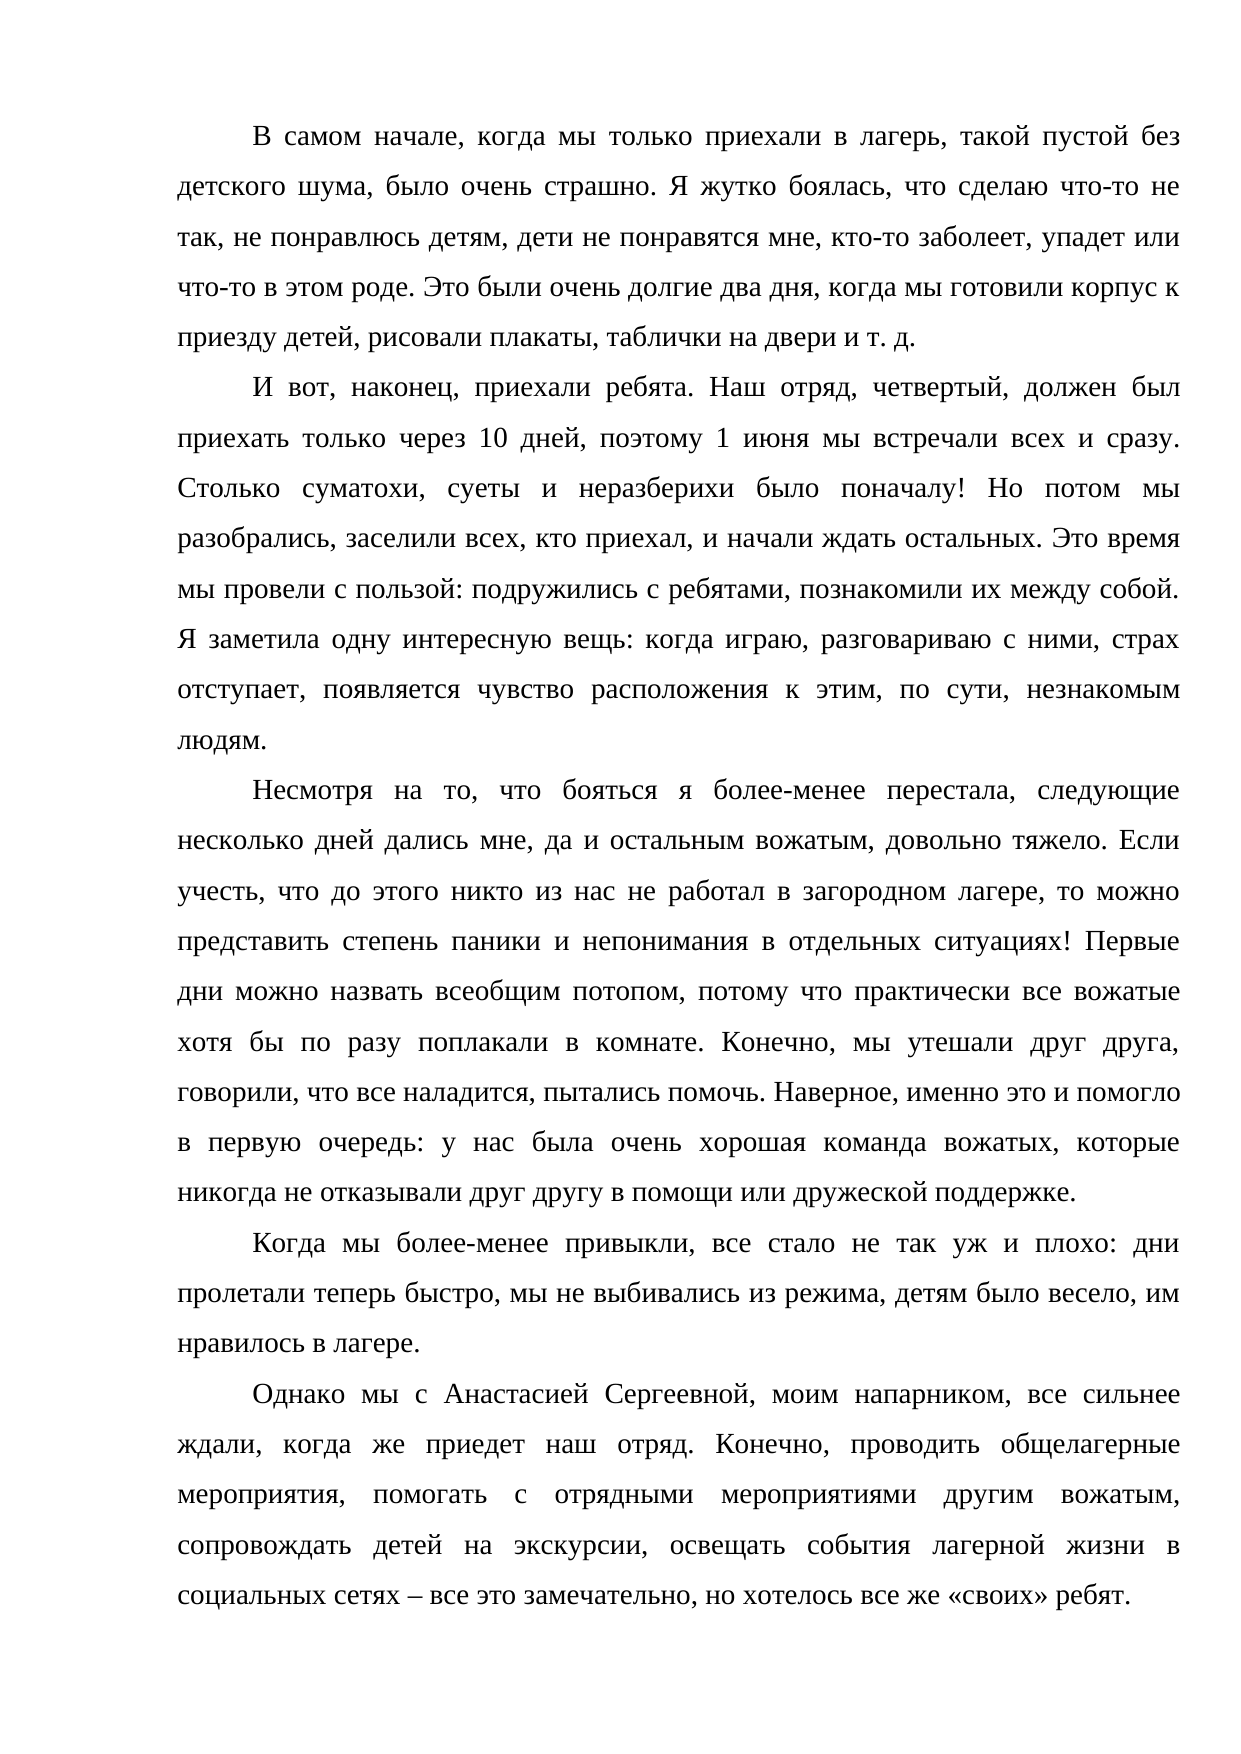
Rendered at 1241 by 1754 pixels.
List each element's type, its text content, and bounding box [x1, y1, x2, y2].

text Однако мы с Анастасией Сергеевной, моим напарником, все сильнее ждали, когда же приедет наш отряд. Конечно, проводить общелагерные мероприятия, помогать с отрядными мероприятиями другим вожатым, сопровождать детей на экскурсии, освещать события лагерной жизни в социальных сетях – все это замечательно, но хотелось все же «своих» ребят. [177, 1376, 1181, 1611]
text Когда мы более-менее привыкли, все стало не так уж и плохо: дни пролетали теперь быстро, мы не выбивались из режима, детям было весело, им нравилось в лагере. [177, 1225, 1181, 1359]
text В самом начале, когда мы только приехали в лагерь, такой пустой без детского шума, было очень страшно. Я жутко боялась, что сделаю что-то не так, не понравлюсь детям, дети не понравятся мне, кто-то заболеет, упадет или что-то в этом роде. Это были очень долгие два дня, когда мы готовили корпус к приезду детей, рисовали плакаты, таблички на двери и т. д. [177, 118, 1181, 353]
text Несмотря на то, что бояться я более-менее перестала, следующие несколько дней дались мне, да и остальным вожатым, довольно тяжело. Если учесть, что до этого никто из нас не работал в загородном лагере, то можно представить степень паники и непонимания в отдельных ситуациях! Первые дни можно назвать всеобщим потопом, потому что практически все вожатые хотя бы по разу поплакали в комнате. Конечно, мы утешали друг друга, говорили, что все наладится, пытались помочь. Наверное, именно это и помогло в первую очередь: у нас была очень хорошая команда вожатых, которые никогда не отказывали друг другу в помощи или дружеской поддержке. [177, 772, 1181, 1208]
text И вот, наконец, приехали ребята. Наш отряд, четвертый, должен был приехать только через 10 дней, поэтому 1 июня мы встречали всех и сразу. Столько суматохи, суеты и неразберихи было поначалу! Но потом мы разобрались, заселили всех, кто приехал, и начали ждать остальных. Это время мы провели с пользой: подружились с ребятами, познакомили их между собой. Я заметила одну интересную вещь: когда играю, разговариваю с ними, страх отступает, появляется чувство расположения к этим, по сути, незнакомым людям. [177, 369, 1181, 755]
